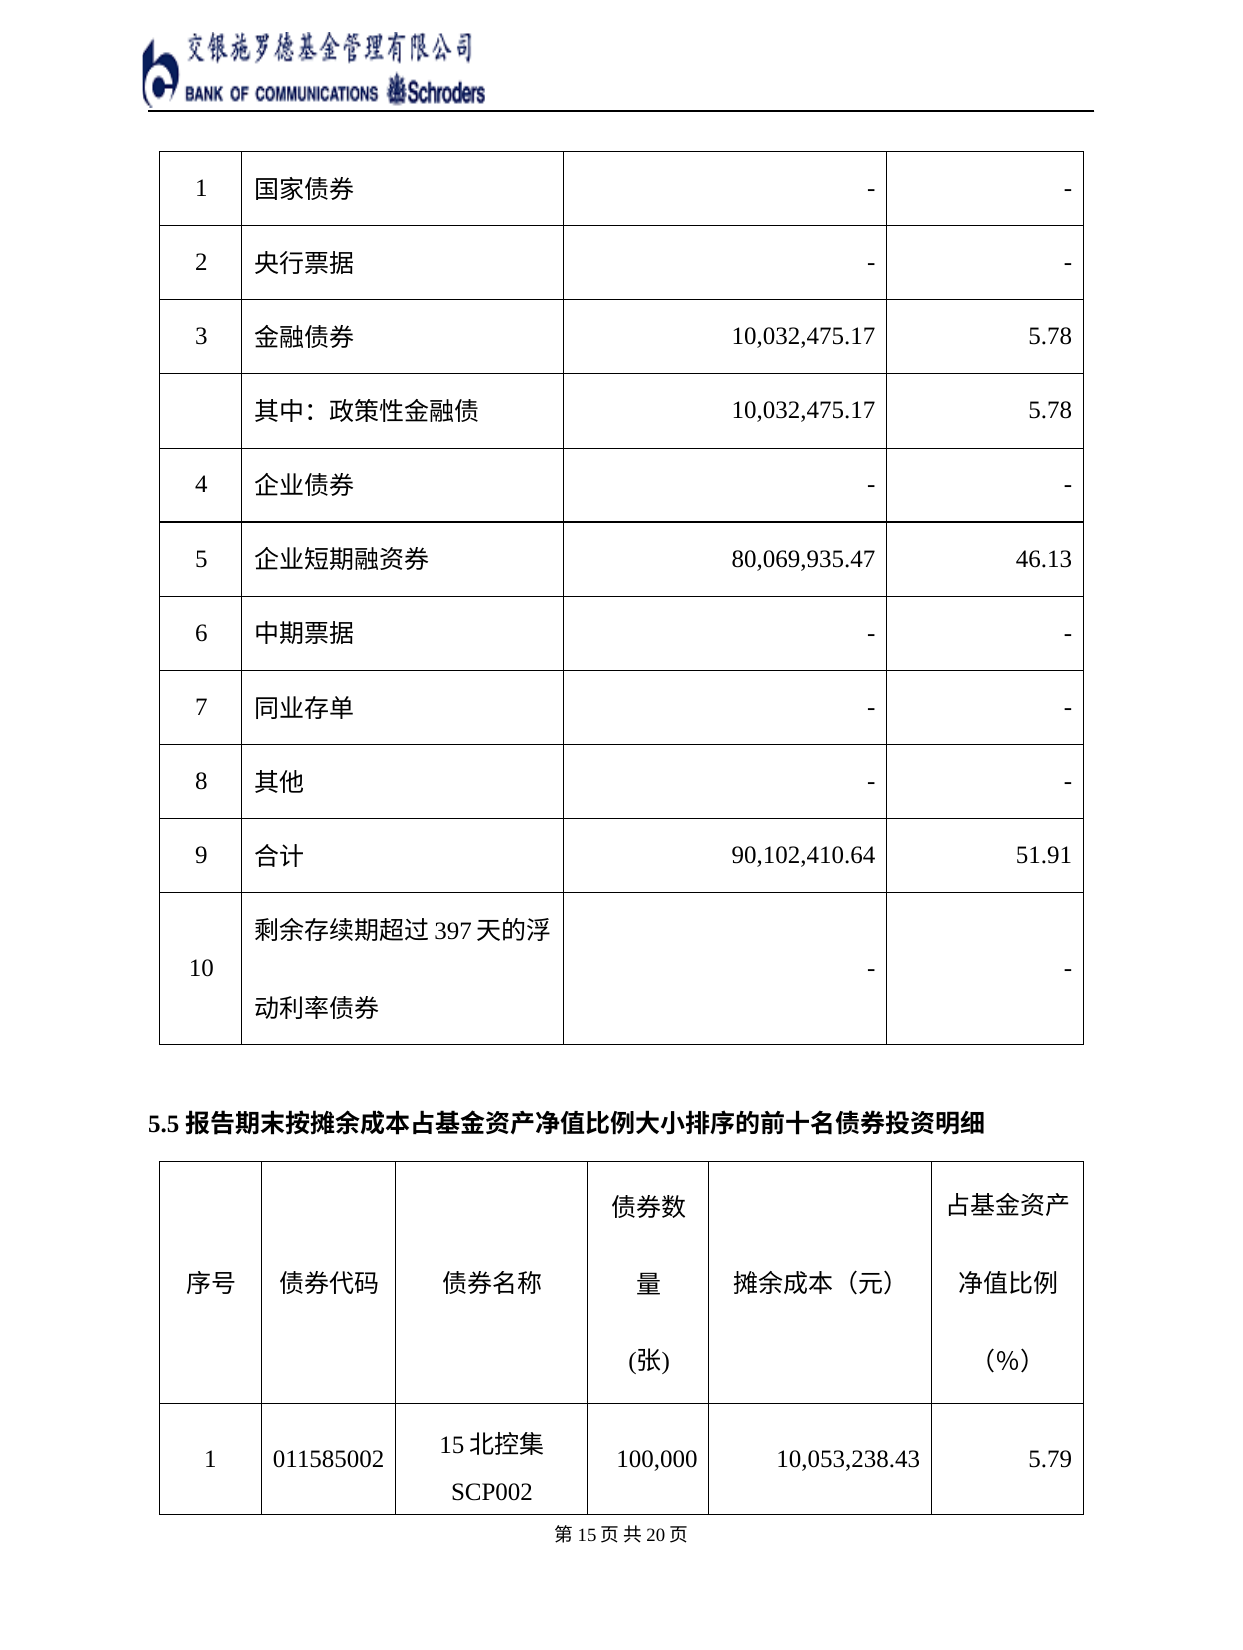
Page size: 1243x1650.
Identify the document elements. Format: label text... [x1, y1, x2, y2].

table_cell 46.13 [887, 523, 1083, 596]
table_cell - [887, 152, 1083, 225]
table_cell 8 [160, 745, 241, 818]
table_cell 5.78 [887, 374, 1083, 447]
table_header 占基金资产净值比例（％） [932, 1162, 1083, 1403]
table_cell 1 [160, 1404, 261, 1513]
table_cell 10,032,475.17 [564, 300, 886, 373]
table_header 债券代码 [262, 1162, 395, 1403]
table_cell 剩余存续期超过397天的浮动利率债券 [242, 893, 563, 1044]
table_cell 3 [160, 300, 241, 373]
table_cell - [887, 893, 1083, 1044]
table_cell - [887, 597, 1083, 669]
table_cell - [564, 671, 886, 744]
table_cell 中期票据 [242, 597, 563, 669]
table_cell 100,000 [588, 1404, 708, 1513]
table_cell - [564, 226, 886, 299]
table_cell - [887, 226, 1083, 299]
table_cell - [887, 745, 1083, 818]
table_header 债券数量 (张) [588, 1162, 708, 1403]
table_cell 90,102,410.64 [564, 819, 886, 892]
table_header 序号 [160, 1162, 261, 1403]
table_header 债券名称 [396, 1162, 587, 1403]
table_cell - [887, 449, 1083, 521]
table_cell [160, 374, 241, 447]
table_cell - [564, 449, 886, 521]
table_cell 9 [160, 819, 241, 892]
table_cell 6 [160, 597, 241, 669]
table_cell 其他 [242, 745, 563, 818]
table_cell - [564, 893, 886, 1044]
table_cell 2 [160, 226, 241, 299]
text 5.5 报告期末按摊余成本占基金资产净值比例大小排序的前十名债券投资明细 [148, 1089, 1094, 1154]
table_header 摊余成本（元） [709, 1162, 931, 1403]
table_cell 011585002 [262, 1404, 395, 1513]
table_cell 央行票据 [242, 226, 563, 299]
table_cell - [887, 671, 1083, 744]
table_cell 同业存单 [242, 671, 563, 744]
table_cell 51.91 [887, 819, 1083, 892]
table_cell 15北控集SCP002 [396, 1404, 587, 1513]
table_cell 5.78 [887, 300, 1083, 373]
table_cell 1 [160, 152, 241, 225]
table_cell 企业短期融资券 [242, 523, 563, 596]
table_cell - [564, 152, 886, 225]
picture [142, 32, 485, 108]
table_cell 企业债券 [242, 449, 563, 521]
table_cell 国家债券 [242, 152, 563, 225]
table_cell 金融债券 [242, 300, 563, 373]
table_cell 5 [160, 523, 241, 596]
table_cell 4 [160, 449, 241, 521]
table_cell 10,032,475.17 [564, 374, 886, 447]
table_cell 10 [160, 893, 241, 1044]
table_cell - [564, 745, 886, 818]
table_cell 10,053,238.43 [709, 1404, 931, 1513]
table_cell 7 [160, 671, 241, 744]
table_cell 其中：政策性金融债 [242, 374, 563, 447]
table_cell 80,069,935.47 [564, 523, 886, 596]
table_cell 5.79 [932, 1404, 1083, 1513]
table_cell - [564, 597, 886, 669]
table_cell 合计 [242, 819, 563, 892]
